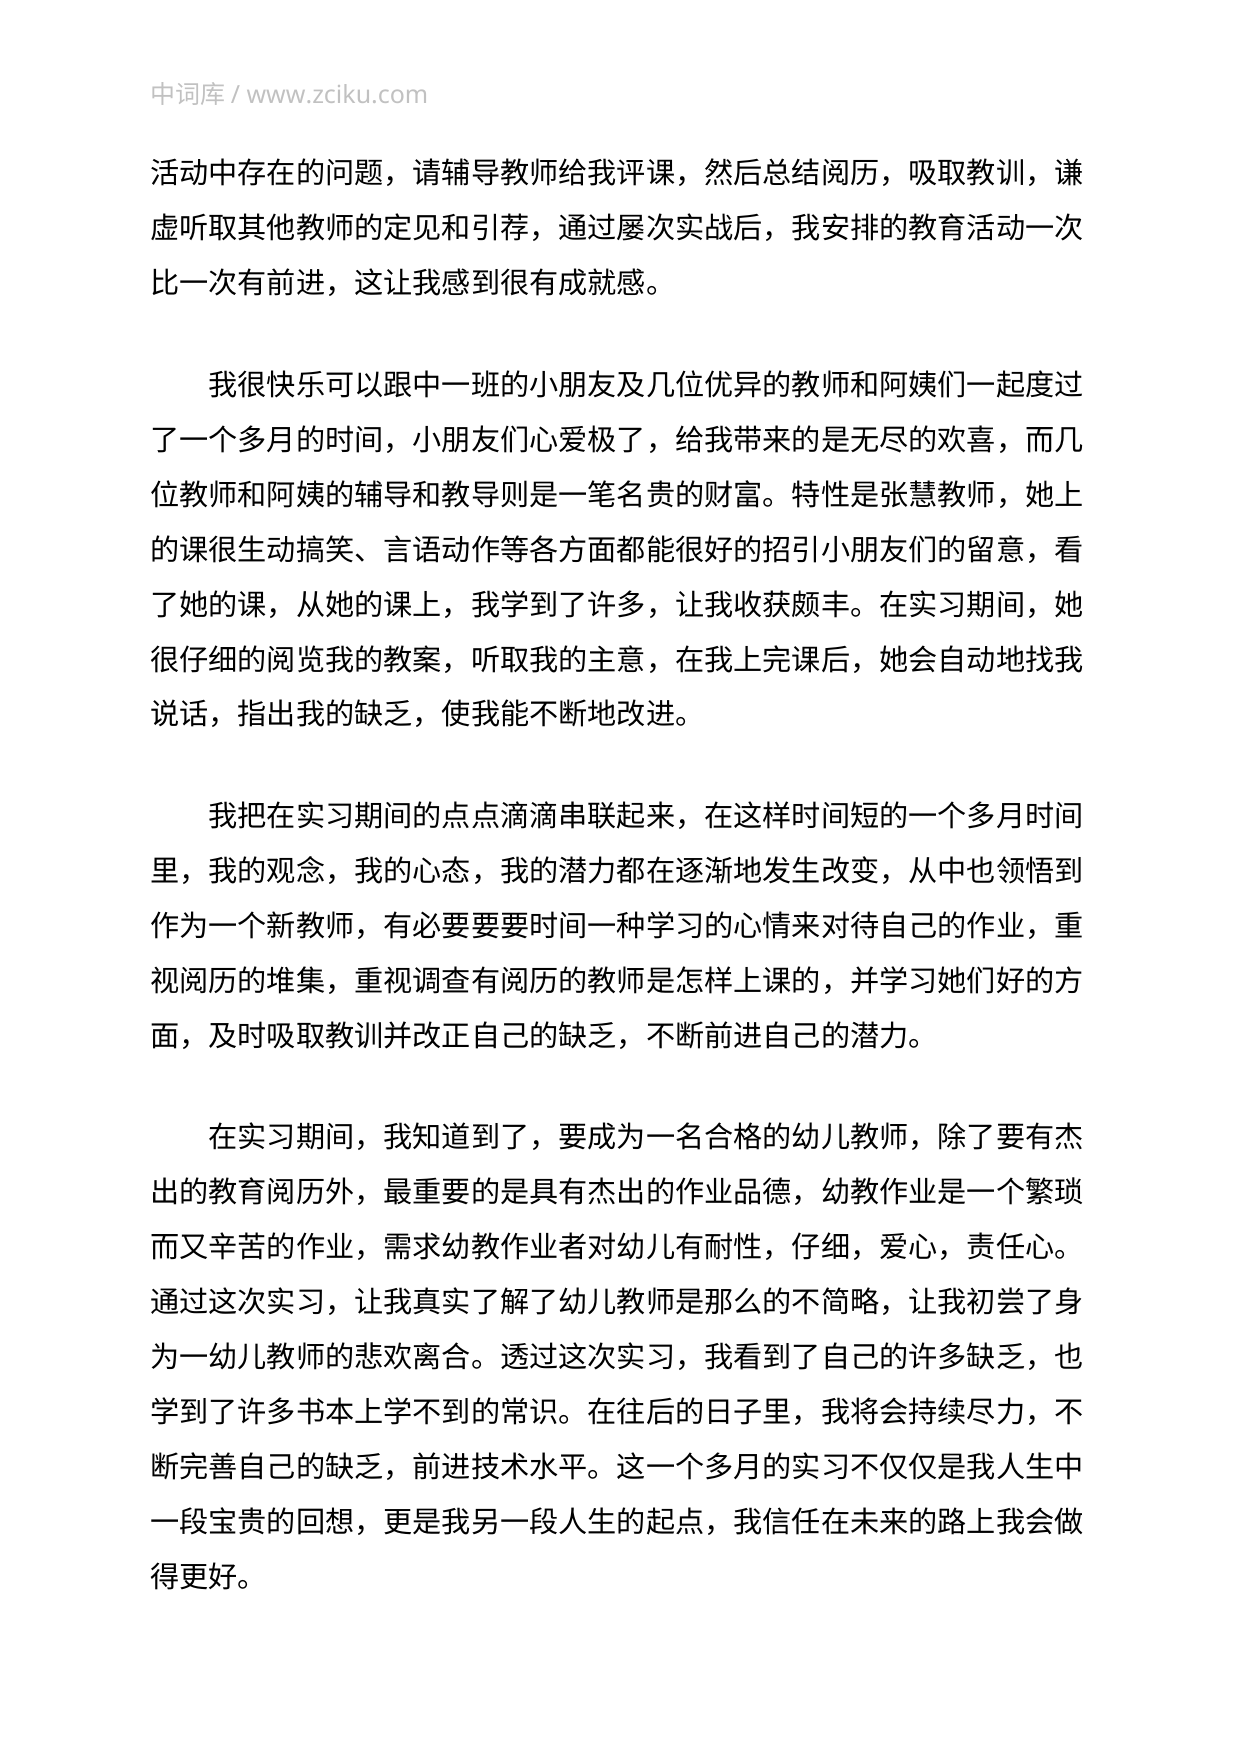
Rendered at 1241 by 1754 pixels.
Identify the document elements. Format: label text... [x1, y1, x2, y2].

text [150, 150, 1090, 302]
text 我很快乐可以跟中一班的小朋友及几位优异的教师和阿姨们一起度过了一个多月的时间，小朋友们心爱极了，给我带来的是无尽的欢喜，而几位教师和阿姨的辅导和教导则是一笔名贵的财富。特性是张慧教师，她上的课很生动搞笑、言语动作等各方面都能很好的招引小朋友们的留意，看了她的课，从她的课上，我学到了许多，让我收获颇丰。在实习期间，她很仔细的阅览我的教案，听取我的主意，在我上完课后，她会自动地找我说话，指出我的缺乏，使我能不断地改进。 [150, 362, 1090, 733]
text 在实习期间，我知道到了，要成为一名合格的幼儿教师，除了要有杰出的教育阅历外，最重要的是具有杰出的作业品德，幼教作业是一个繁琐而又辛苦的作业，需求幼教作业者对幼儿有耐性，仔细，爱心，责任心。通过这次实习，让我真实了解了幼儿教师是那么的不简略，让我初尝了身为一幼儿教师的悲欢离合。透过这次实习，我看到了自己的许多缺乏，也学到了许多书本上学不到的常识。在往后的日子里，我将会持续尽力，不断完善自己的缺乏，前进技术水平。这一个多月的实习不仅仅是我人生中一段宝贵的回想，更是我另一段人生的起点，我信任在未来的路上我会做得更好。 [150, 1114, 1090, 1596]
text 我把在实习期间的点点滴滴串联起来，在这样时间短的一个多月时间里，我的观念，我的心态，我的潜力都在逐渐地发生改变，从中也领悟到作为一个新教师，有必要要要时间一种学习的心情来对待自己的作业，重视阅历的堆集，重视调查有阅历的教师是怎样上课的，并学习她们好的方面，及时吸取教训并改正自己的缺乏，不断前进自己的潜力。 [150, 793, 1090, 1054]
